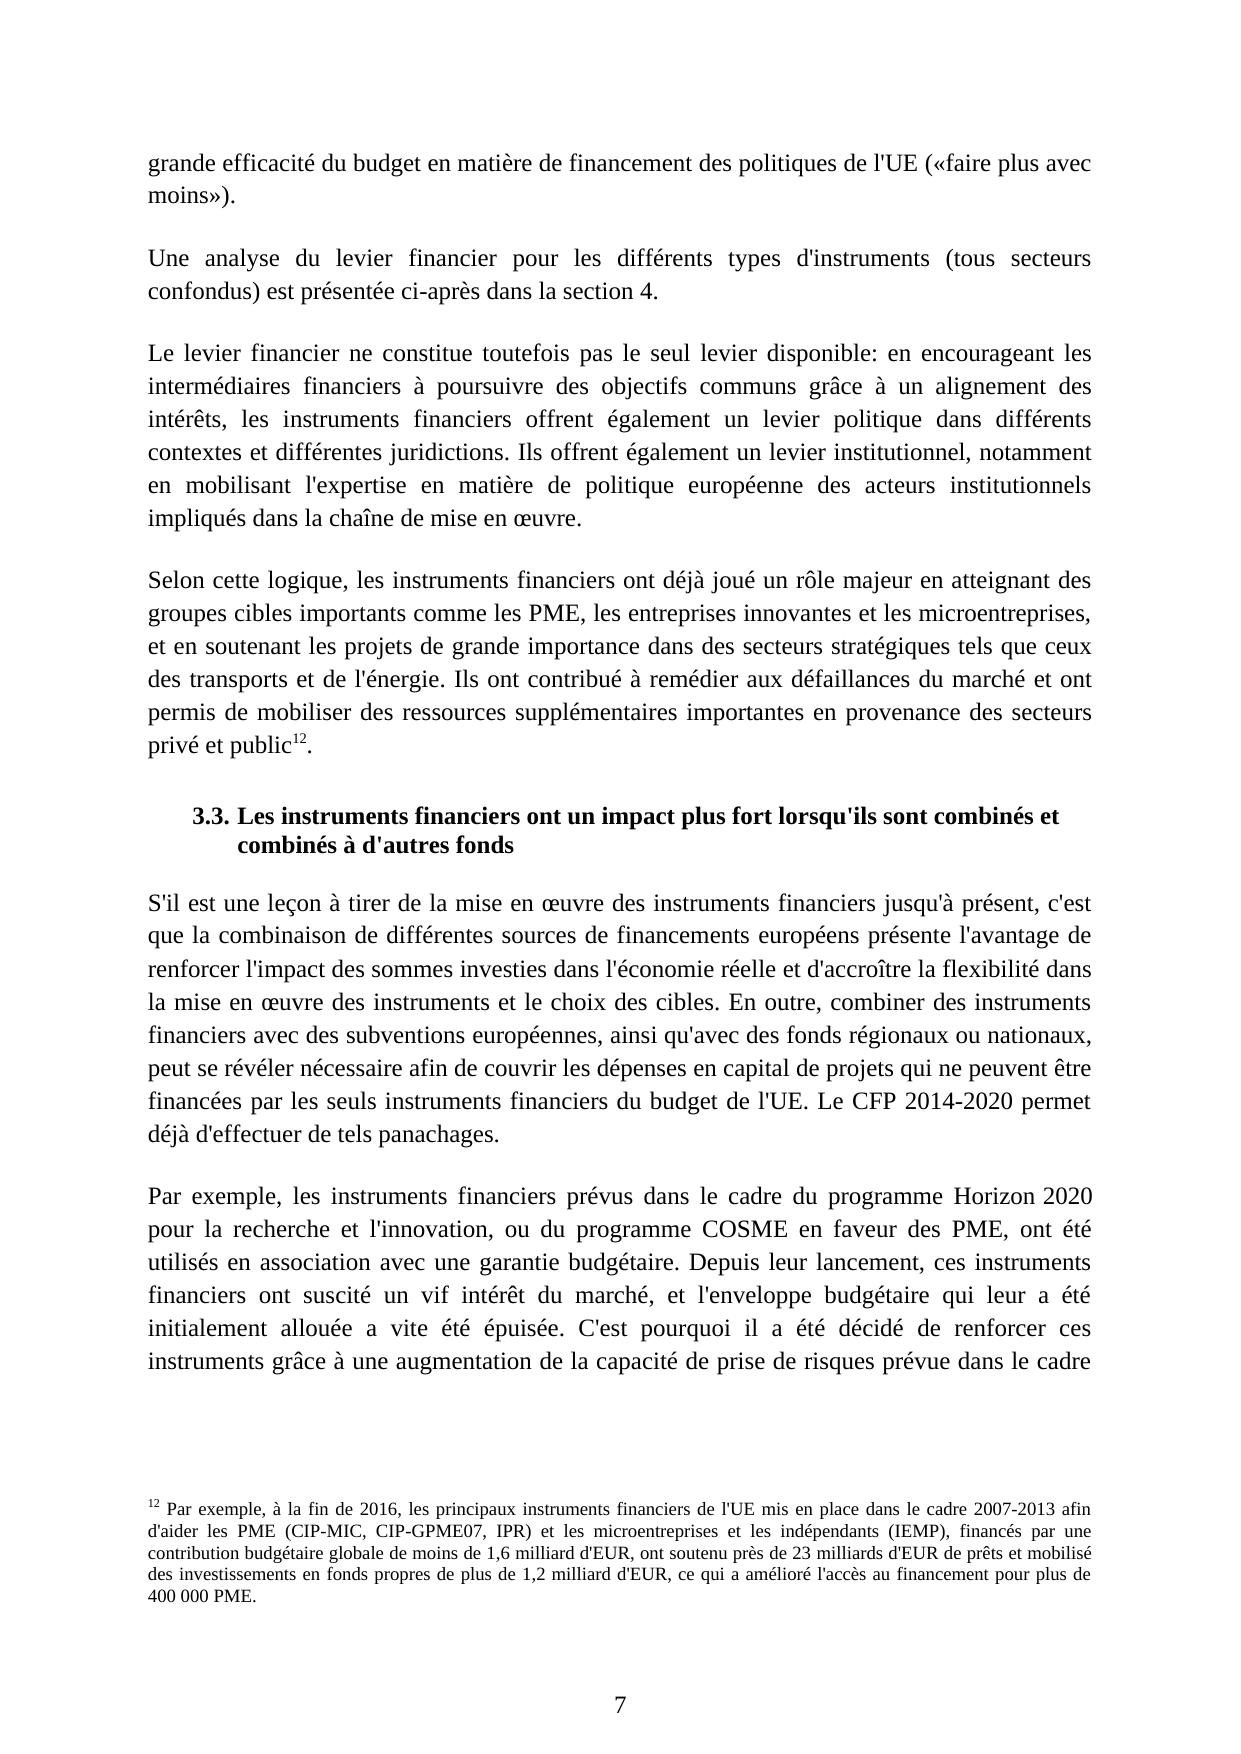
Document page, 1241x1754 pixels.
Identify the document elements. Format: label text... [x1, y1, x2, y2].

text S'il est une leçon à tirer de la mise en œuvre des instruments financiers jusqu'à présent, c'est que la combinaison de différentes sources de financements européens présente l'avantage de renforcer l'impact des sommes investies dans l'économie réelle et d'accroître la flexibilité dans la mise en œuvre des instruments et le choix des cibles. En outre, combiner des instruments financiers avec des subventions européennes, ainsi qu'avec des fonds régionaux ou nationaux, peut se révéler nécessaire afin de couvrir les dépenses en capital de projets qui ne peuvent être financées par les seuls instruments financiers du budget de l'UE. Le CFP 2014-2020 permet déjà d'effectuer de tels panachages. [148, 888, 1093, 1147]
text Une analyse du levier financier pour les différents types d'instruments (tous secteurs confondus) est présentée ci-après dans la section 4. [148, 243, 1093, 304]
text Selon cette logique, les instruments financiers ont déjà joué un rôle majeur en atteignant des groupes cibles importants comme les PME, les entreprises innovantes et les microentreprises, et en soutenant les projets de grande importance dans des secteurs stratégiques tels que ceux des transports et de l'énergie. Ils ont contribué à remédier aux défaillances du marché et ont permis de mobiliser des ressources supplémentaires importantes en provenance des secteurs privé et public. [148, 565, 1093, 759]
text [148, 148, 1093, 209]
text Le levier financier ne constitue toutefois pas le seul levier disponible: en encourageant les intermédiaires financiers à poursuivre des objectifs communs grâce à un alignement des intérêts, les instruments financiers offrent également un levier politique dans différents contextes et différentes juridictions. Ils offrent également un levier institutionnel, notamment en mobilisant l'expertise en matière de politique européenne des acteurs institutionnels impliqués dans la chaîne de mise en œuvre. [148, 338, 1093, 532]
subtitle Les instruments financiers ont un impact plus fort lorsqu'ils sont combinés et combinés à d'autres fonds [192, 801, 1093, 858]
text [148, 1181, 1093, 1408]
